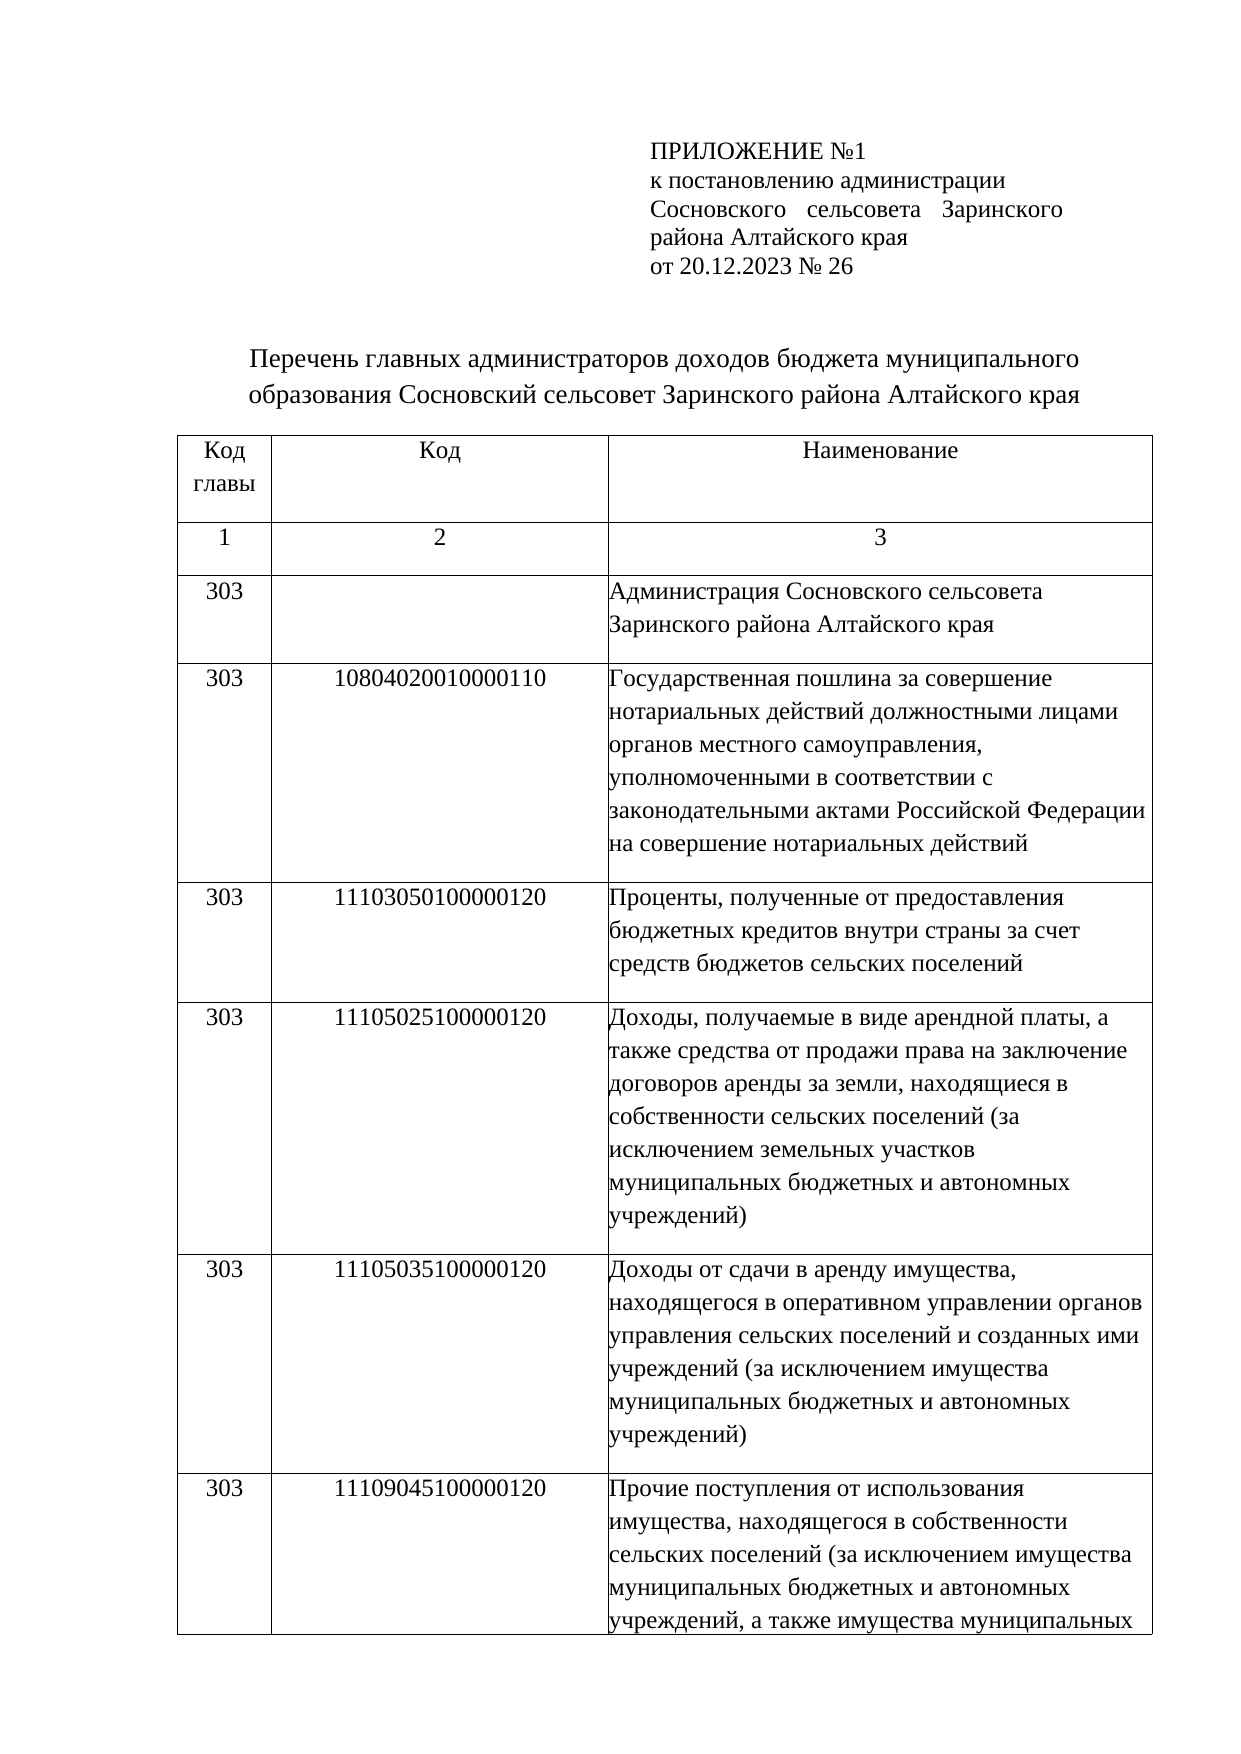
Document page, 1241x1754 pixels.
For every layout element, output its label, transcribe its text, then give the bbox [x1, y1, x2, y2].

table_cell 11105035100000120 [272, 1255, 608, 1473]
table_cell 10804020010000110 [272, 664, 608, 881]
table_cell Государственная пошлина за совершение нотариальных действий должностными лицами органов местного самоуправления, уполномоченными в соответствии с законодательными актами Российской Федерации на совершение нотариальных действий [609, 664, 1152, 881]
table_cell [272, 576, 608, 662]
table_cell 3 [609, 523, 1152, 575]
table_cell Доходы от сдачи в аренду имущества, находящегося в оперативном управлении органов управления сельских поселений и созданных ими учреждений (за исключением имущества муниципальных бюджетных и автономных учреждений) [609, 1255, 1152, 1473]
text ПРИЛОЖЕНИЕ №1 [650, 136, 1063, 165]
table_cell 11103050100000120 [272, 883, 608, 1001]
table_cell 303 [178, 1003, 271, 1253]
table_cell 303 [178, 576, 271, 662]
table_cell Доходы, получаемые в виде арендной платы, а также средства от продажи права на заключение договоров аренды за земли, находящиеся в собственности сельских поселений (за исключением земельных участков муниципальных бюджетных и автономных учреждений) [609, 1003, 1152, 1253]
table_header Код главы [178, 436, 271, 521]
text от 20.12.2023 № 26 [650, 251, 1063, 280]
text Перечень главных администраторов доходов бюджета муниципального образования Сосновский сельсовет Заринского района Алтайского края [177, 342, 1152, 409]
table_cell 303 [178, 883, 271, 1001]
table_cell 11109045100000120 [272, 1474, 608, 1634]
table_cell 303 [178, 1255, 271, 1473]
table_cell 1 [178, 523, 271, 575]
text к постановлению администрации [650, 165, 1063, 194]
table_cell 303 [178, 664, 271, 881]
table_cell 11105025100000120 [272, 1003, 608, 1253]
table_cell Администрация Сосновского сельсовета Заринского района Алтайского края [609, 576, 1152, 662]
table_cell Проценты, полученные от предоставления бюджетных кредитов внутри страны за счет средств бюджетов сельских поселений [609, 883, 1152, 1001]
table_cell 303 [178, 1474, 271, 1634]
table_header Код [272, 436, 608, 521]
text Сосновского сельсовета Заринского района Алтайского края [650, 194, 1063, 251]
table_cell 2 [272, 523, 608, 575]
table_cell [609, 1474, 1152, 1634]
table_header Наименование [609, 436, 1152, 521]
